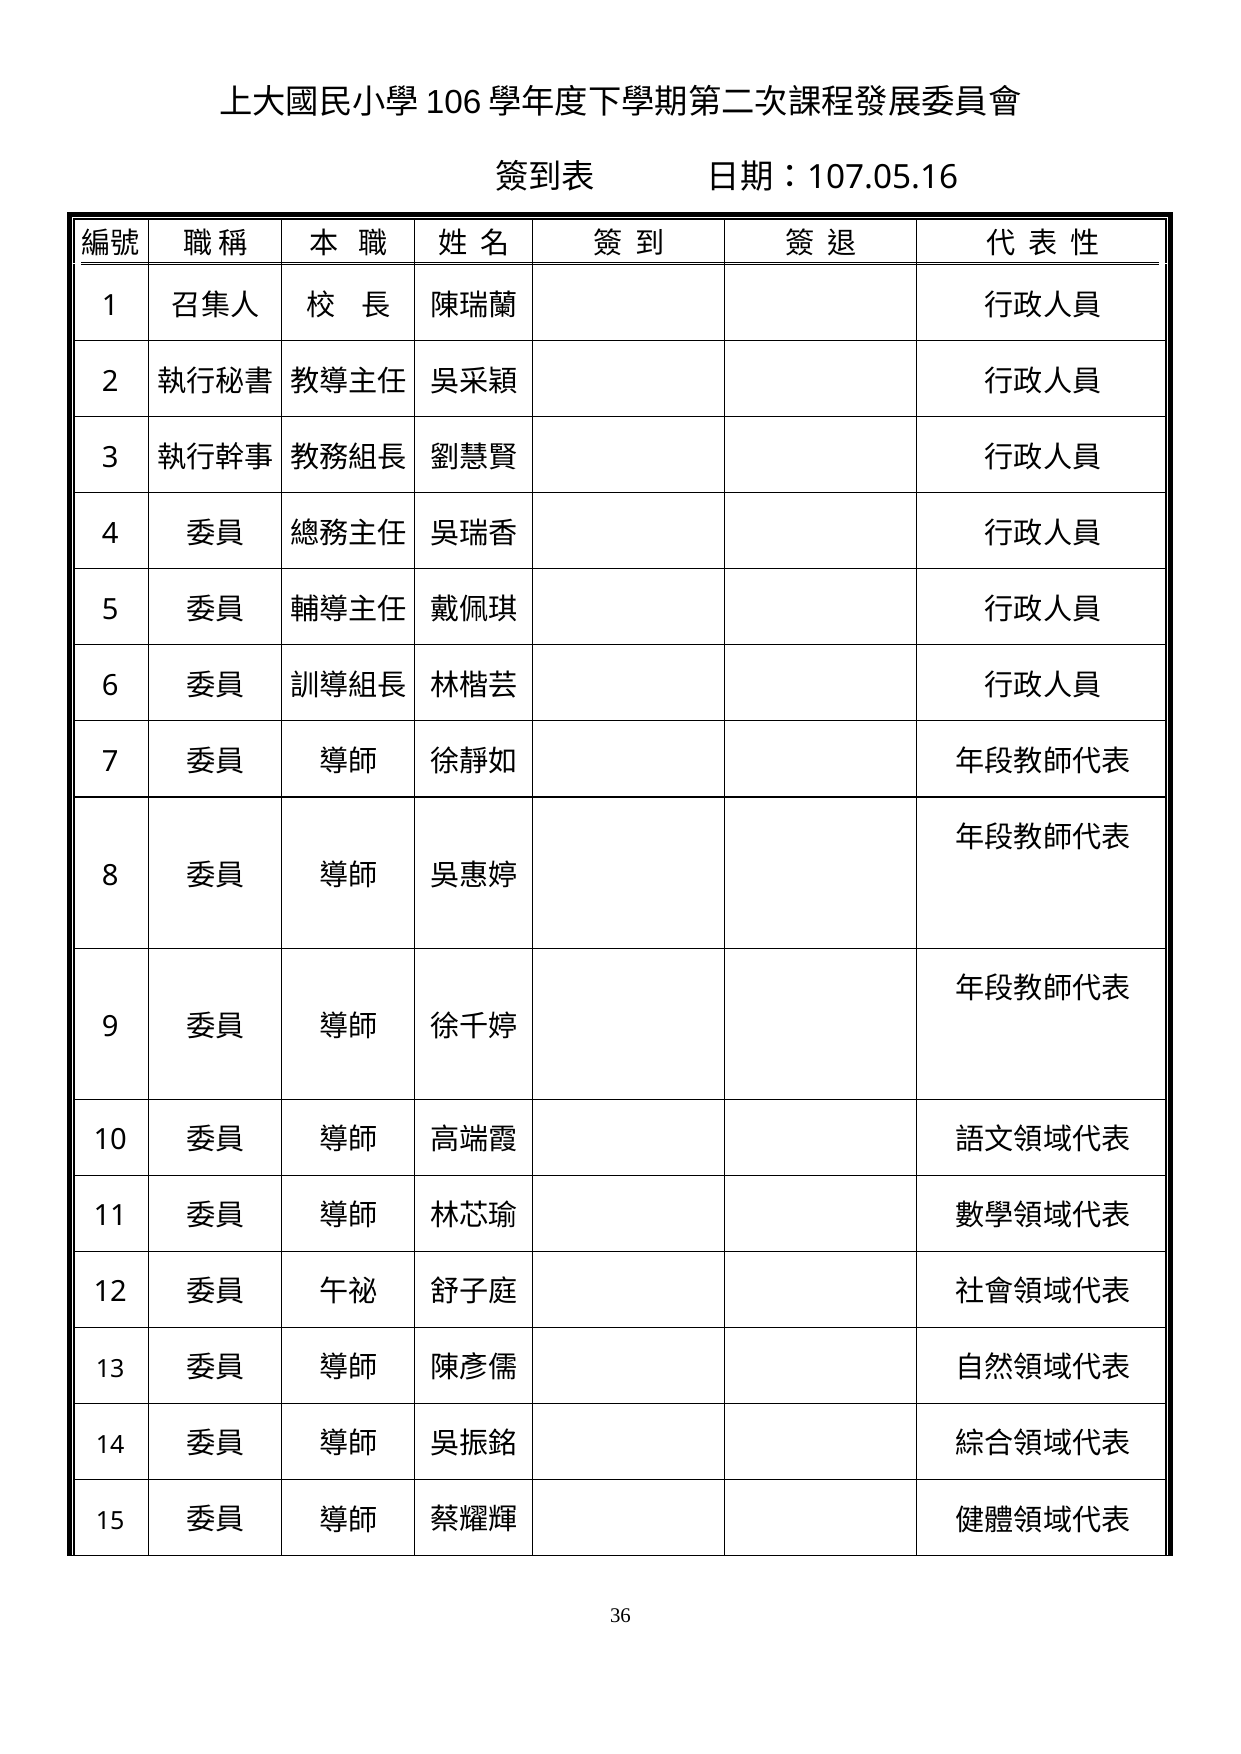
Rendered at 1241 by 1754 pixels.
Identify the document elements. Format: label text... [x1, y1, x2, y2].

table_cell 委員 [149, 1328, 281, 1403]
table_cell [533, 265, 724, 340]
table_cell 委員 [149, 1480, 281, 1555]
table_cell 劉慧賢 [415, 417, 532, 492]
table_cell [533, 721, 724, 796]
table_cell [533, 1100, 724, 1174]
table_cell [725, 493, 916, 568]
table_cell [533, 1328, 724, 1403]
table_cell 陳彥儒 [415, 1328, 532, 1403]
table_header 編號 [75, 220, 148, 262]
table_header 本 職 [282, 220, 414, 262]
table_cell 行政人員 [917, 493, 1165, 568]
table_cell 14 [75, 1404, 148, 1479]
table_cell 教導主任 [282, 341, 414, 416]
table_cell [725, 949, 916, 1098]
table_cell 年段教師代表 [917, 949, 1165, 1098]
table_cell [533, 569, 724, 644]
table_cell [533, 645, 724, 720]
table_cell [725, 1404, 916, 1479]
table_cell 委員 [149, 1100, 281, 1174]
table_cell 訓導組長 [282, 645, 414, 720]
table_cell [725, 1252, 916, 1327]
table_cell 導師 [282, 1176, 414, 1251]
table_cell 委員 [149, 493, 281, 568]
text 上大國民小學106學年度下學期第二次課程發展委員會 [148, 62, 1092, 137]
table_cell [725, 417, 916, 492]
table_cell 委員 [149, 1404, 281, 1479]
table_cell 導師 [282, 1328, 414, 1403]
table_cell 社會領域代表 [917, 1252, 1165, 1327]
table_cell 6 [75, 645, 148, 720]
table_cell 語文領域代表 [917, 1100, 1165, 1174]
table_cell 執行秘書 [149, 341, 281, 416]
table_cell [533, 1176, 724, 1251]
table_cell [533, 1404, 724, 1479]
table_cell 年段教師代表 [917, 721, 1165, 796]
table_cell 執行幹事 [149, 417, 281, 492]
table_cell 輔導主任 [282, 569, 414, 644]
table_cell 吳采穎 [415, 341, 532, 416]
table_cell 12 [75, 1252, 148, 1327]
table_cell 校 長 [282, 265, 414, 340]
table_cell 5 [75, 569, 148, 644]
table_cell 行政人員 [917, 645, 1165, 720]
table_cell 林芯瑜 [415, 1176, 532, 1251]
table_cell 吳振銘 [415, 1404, 532, 1479]
table_cell [533, 493, 724, 568]
table_cell [725, 1176, 916, 1251]
table_cell 導師 [282, 1100, 414, 1174]
table_cell 4 [75, 493, 148, 568]
table_cell 11 [75, 1176, 148, 1251]
table_header 職 稱 [149, 220, 281, 262]
table_cell 15 [75, 1480, 148, 1555]
table_cell [725, 265, 916, 340]
table_cell 7 [75, 721, 148, 796]
table_cell 導師 [282, 949, 414, 1098]
table_cell [725, 569, 916, 644]
table_cell 委員 [149, 798, 281, 947]
table_cell 自然領域代表 [917, 1328, 1165, 1403]
table_cell 委員 [149, 721, 281, 796]
table_cell 吳惠婷 [415, 798, 532, 947]
table_cell 徐靜如 [415, 721, 532, 796]
table_cell [725, 1328, 916, 1403]
table_cell 舒子庭 [415, 1252, 532, 1327]
table_cell 行政人員 [917, 262, 1168, 340]
text 簽到表 日期：107.05.16 [148, 137, 1092, 212]
table_cell 導師 [282, 1404, 414, 1479]
table_cell 總務主任 [282, 493, 414, 568]
table_cell 1 [72, 262, 148, 340]
table_cell 委員 [149, 1176, 281, 1251]
table_cell 13 [75, 1328, 148, 1403]
table_cell 行政人員 [917, 569, 1165, 644]
table_cell [533, 1252, 724, 1327]
table_cell 導師 [282, 798, 414, 947]
table_cell [725, 798, 916, 947]
table_cell 吳瑞香 [415, 493, 532, 568]
table_cell 委員 [149, 569, 281, 644]
table_cell 導師 [282, 1480, 414, 1555]
table_cell [533, 949, 724, 1098]
table_cell 10 [75, 1100, 148, 1174]
table_cell 委員 [149, 645, 281, 720]
table_header 姓 名 [415, 220, 532, 262]
table_cell [725, 1100, 916, 1174]
table_cell [533, 798, 724, 947]
table_cell 2 [75, 341, 148, 416]
table_cell 委員 [149, 949, 281, 1098]
table_header 簽 退 [725, 220, 916, 262]
table_cell 高端霞 [415, 1100, 532, 1174]
table_cell [725, 645, 916, 720]
table_header 代 表 性 [917, 220, 1165, 262]
table_cell 召集人 [149, 265, 281, 340]
table_cell 數學領域代表 [917, 1176, 1165, 1251]
table_cell [725, 1480, 916, 1555]
table_cell [533, 341, 724, 416]
table_cell 教務組長 [282, 417, 414, 492]
table_cell 健體領域代表 [917, 1480, 1165, 1555]
table_cell 委員 [149, 1252, 281, 1327]
table_header 簽 到 [533, 220, 724, 262]
table_cell 戴佩琪 [415, 569, 532, 644]
table_cell 午祕 [282, 1252, 414, 1327]
table_cell [533, 1480, 724, 1555]
table_cell 9 [75, 949, 148, 1098]
table_cell [725, 721, 916, 796]
table_cell 綜合領域代表 [917, 1404, 1165, 1479]
table_cell 徐千婷 [415, 949, 532, 1098]
table_cell 行政人員 [917, 341, 1165, 416]
table_cell 8 [75, 798, 148, 947]
table_cell 年段教師代表 [917, 798, 1165, 947]
table_cell 陳瑞蘭 [415, 265, 532, 340]
table_cell 蔡耀輝 [415, 1480, 532, 1555]
table_cell [725, 341, 916, 416]
table_cell 3 [75, 417, 148, 492]
table_cell 林楷芸 [415, 645, 532, 720]
table_cell 導師 [282, 721, 414, 796]
table_cell 行政人員 [917, 417, 1165, 492]
table_cell [533, 417, 724, 492]
